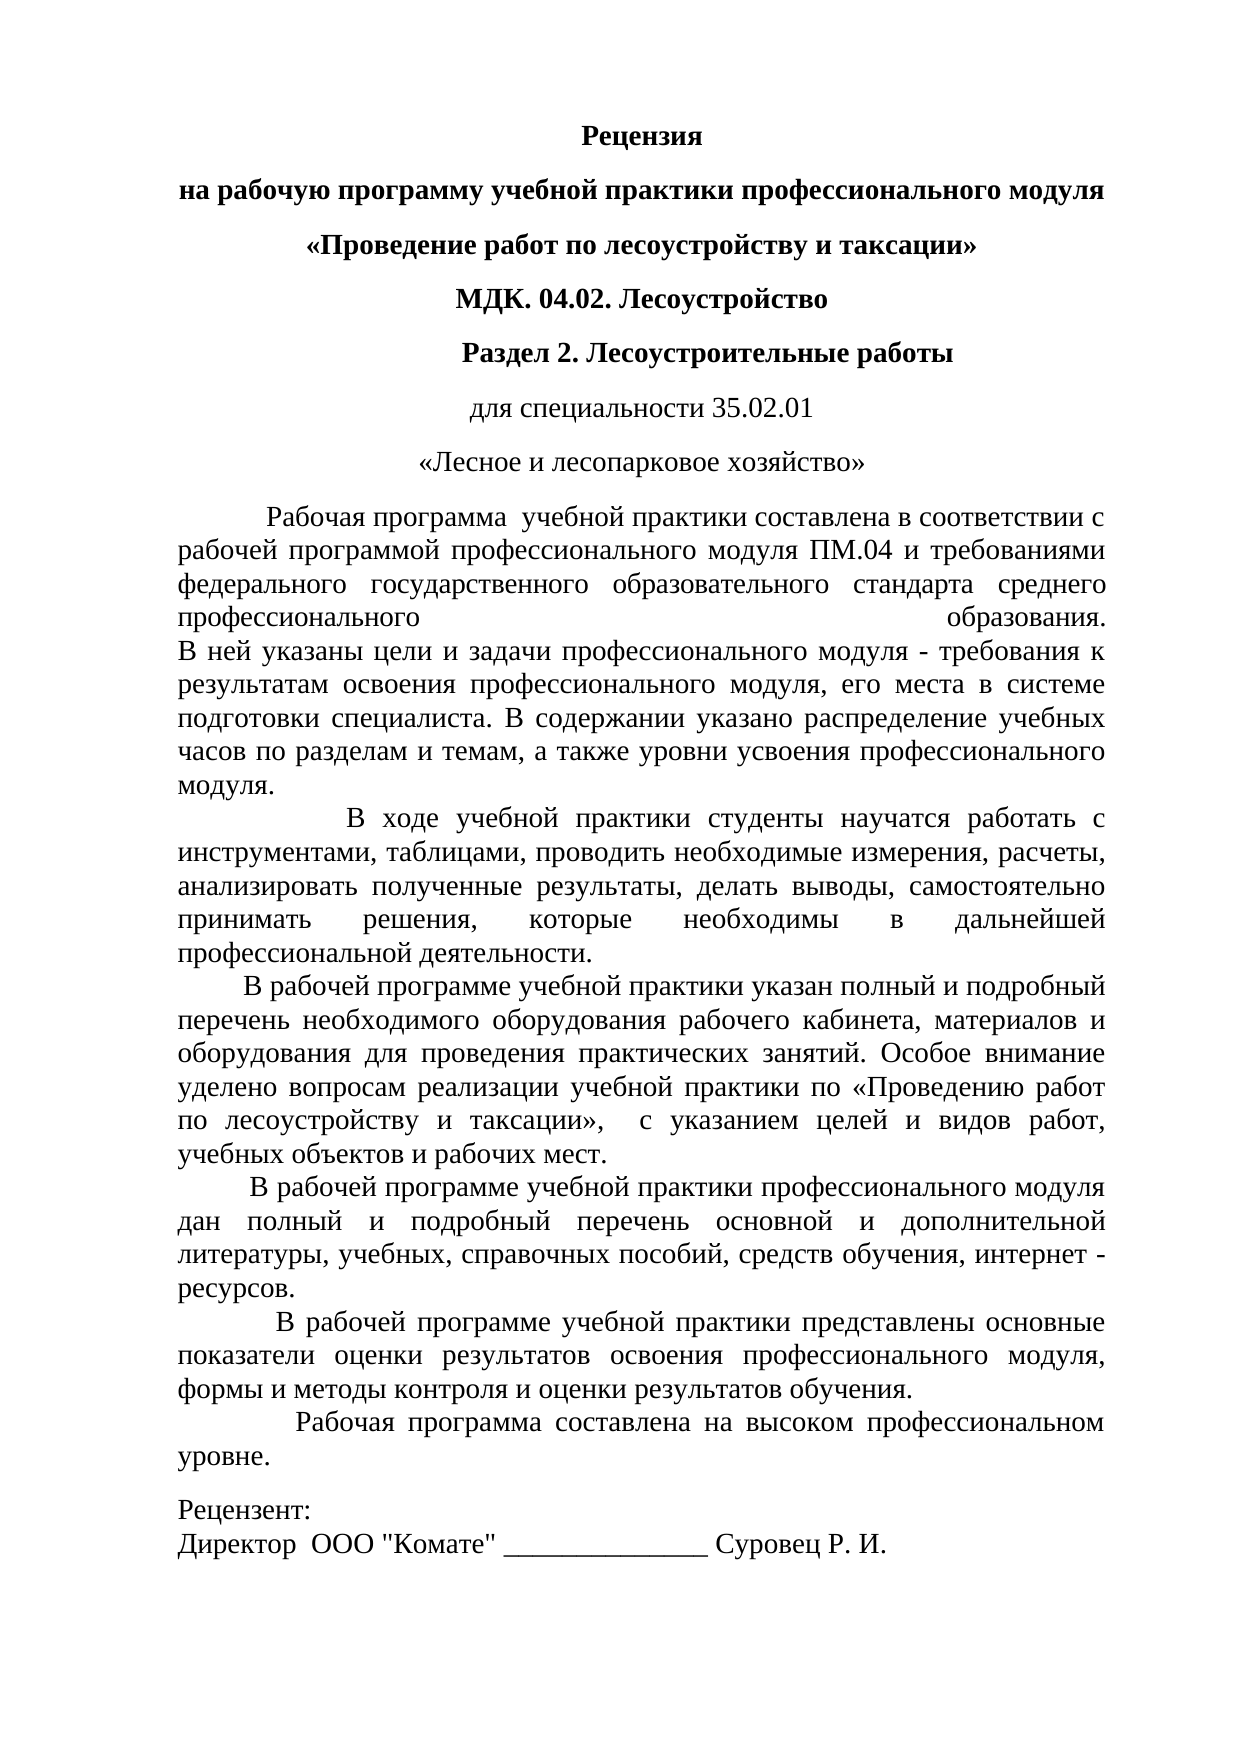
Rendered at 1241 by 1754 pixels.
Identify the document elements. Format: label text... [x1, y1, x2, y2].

text «Проведение работ по лесоустройству и таксации» [177, 227, 1106, 260]
text В рабочей программе учебной практики указан полный и подробный перечень необходимого оборудования рабочего кабинета, материалов и оборудования для проведения практических занятий. Особое внимание уделено вопросам реализации учебной практики по «Проведению работ по лесоустройству и таксации», с указанием целей и видов работ, учебных объектов и рабочих мест. [177, 968, 1106, 1169]
text «Лесное и лесопарковое хозяйство» [177, 444, 1106, 478]
text В ходе учебной практики студенты научатся работать с инструментами, таблицами, проводить необходимые измерения, расчеты, анализировать полученные результаты, делать выводы, самостоятельно принимать решения, которые необходимы в дальнейшей профессиональной деятельности. [177, 801, 1106, 968]
text В рабочей программе учебной практики представлены основные показатели оценки результатов освоения профессионального модуля, формы и методы контроля и оценки результатов обучения. [177, 1304, 1106, 1404]
text Директор ООО "Комате" ______________ Суровец Р. И. [177, 1526, 1106, 1559]
text Рецензент: [177, 1492, 1106, 1526]
list Рабочая программа учебной практики составлена в соответствии с рабочей программой профессионального модуля ПМ.04 и требованиями федерального государственного образовательного стандарта среднего профессионального образования. В ней указаны цели и задачи профессионального модуля - требования к результатам освоения профессионального модуля, его места в системе подготовки специалиста. В содержании указано распределение учебных часов по разделам и темам, а также уровни усвоения профессионального модуля. [177, 499, 1106, 801]
text для специальности 35.02.01 [177, 390, 1106, 423]
text Рабочая программа составлена на высоком профессиональном уровне. [177, 1404, 1106, 1471]
text В рабочей программе учебной практики профессионального модуля дан полный и подробный перечень основной и дополнительной литературы, учебных, справочных пособий, средств обучения, интернет - ресурсов. [177, 1169, 1106, 1304]
text МДК. 04.02. Лесоустройство [177, 281, 1106, 315]
text Раздел 2. Лесоустроительные работы [177, 336, 1106, 369]
text Рецензия [177, 118, 1106, 152]
text на рабочую программу учебной практики профессионального модуля [177, 172, 1106, 206]
